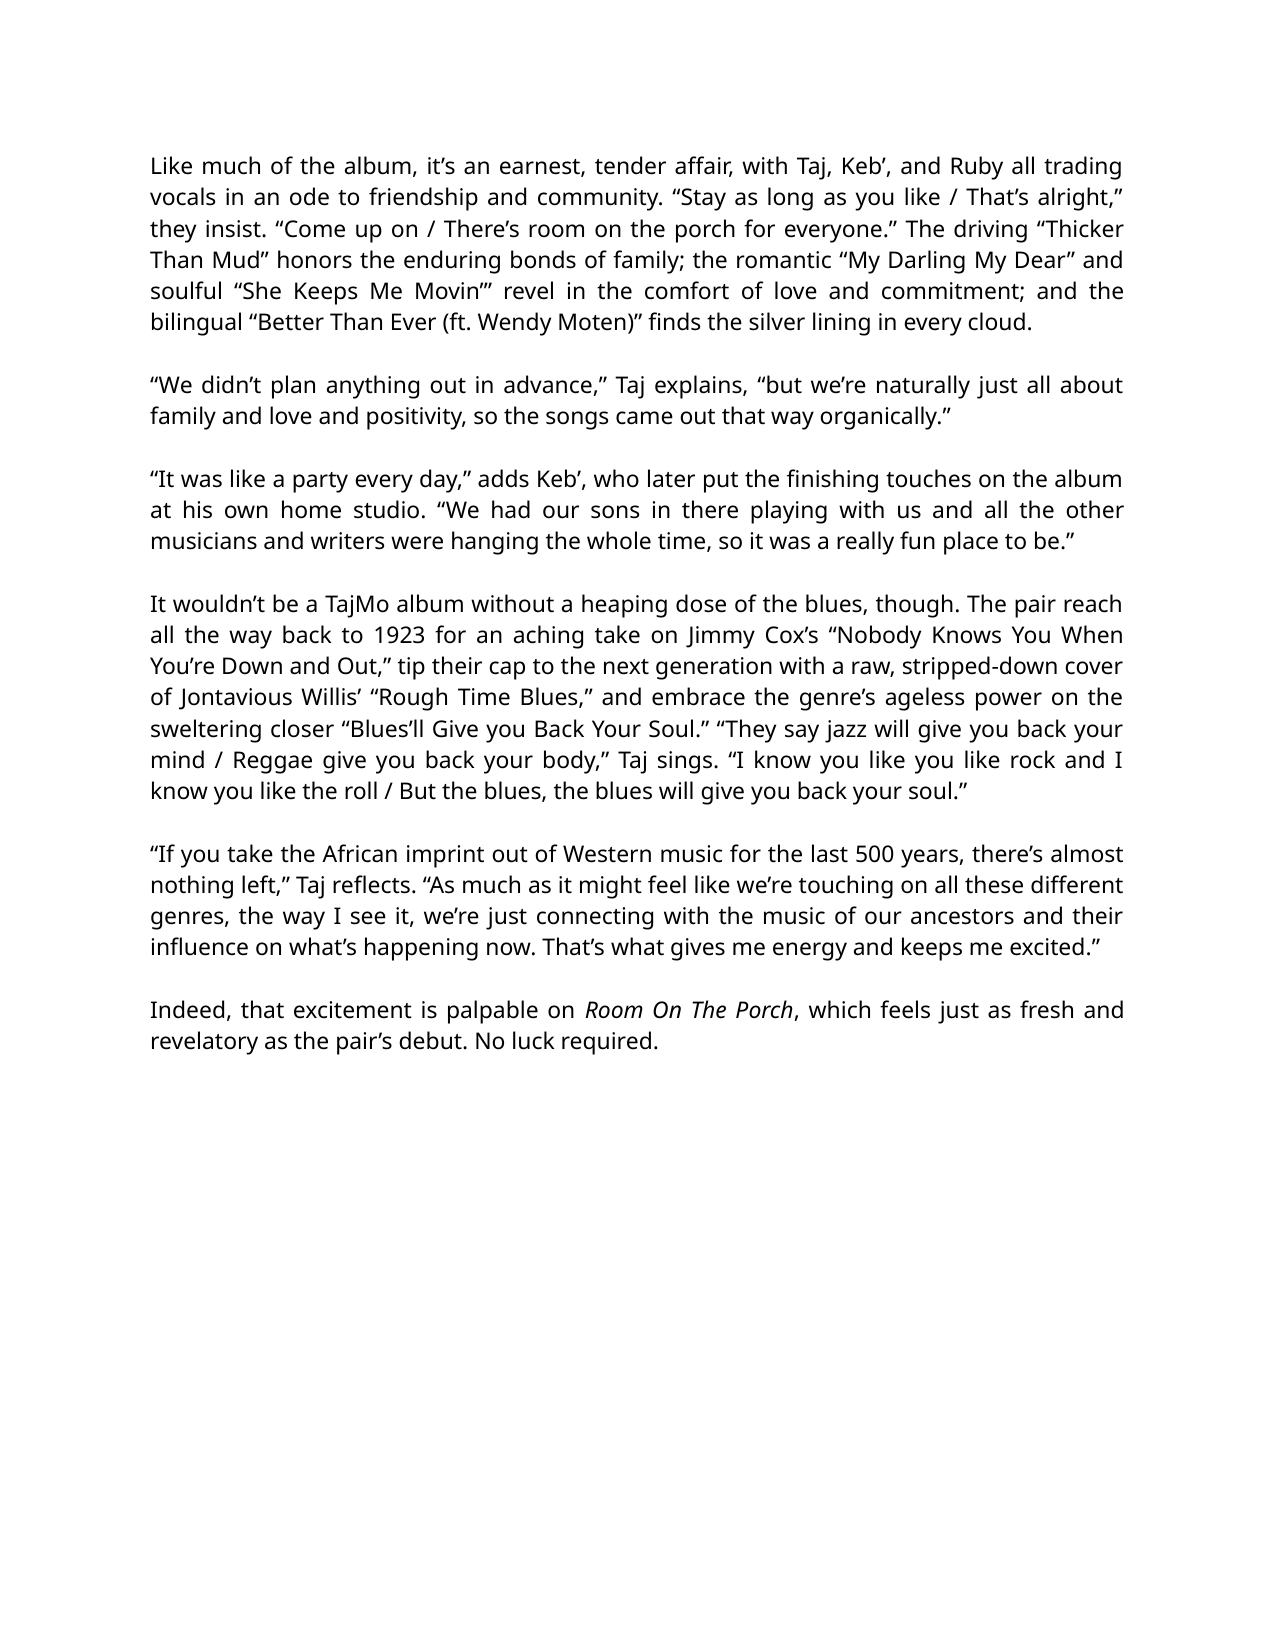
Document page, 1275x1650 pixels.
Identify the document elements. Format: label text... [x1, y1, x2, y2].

text “If you take the African imprint out of Western music for the last 500 years, there’s almost nothing left,” Taj reflects. “As much as it might feel like we’re touching on all these different genres, the way I see it, we’re just connecting with the music of our ancestors and their influence on what’s happening now. That’s what gives me energy and keeps me excited.” [150, 837, 1125, 962]
text “We didn’t plan anything out in advance,” Taj explains, “but we’re naturally just all about family and love and positivity, so the songs came out that way organically.” [150, 369, 1125, 431]
text It wouldn’t be a TajMo album without a heaping dose of the blues, though. The pair reach all the way back to 1923 for an aching take on Jimmy Cox’s “Nobody Knows You When You’re Down and Out,” tip their cap to the next generation with a raw, stripped-down cover of Jontavious Willis’ “Rough Time Blues,” and embrace the genre’s ageless power on the sweltering closer “Blues’ll Give you Back Your Soul.” “They say jazz will give you back your mind / Reggae give you back your body,” Taj sings. “I know you like you like rock and I know you like the roll / But the blues, the blues will give you back your soul.” [150, 587, 1125, 806]
text Like much of the album, it’s an earnest, tender affair, with Taj, Keb’, and Ruby all trading vocals in an ode to friendship and community. “Stay as long as you like / That’s alright,” they insist. “Come up on / There’s room on the porch for everyone.” The driving “Thicker Than Mud” honors the enduring bonds of family; the romantic “My Darling My Dear” and soulful “She Keeps Me Movin’” revel in the comfort of love and commitment; and the bilingual “Better Than Ever (ft. Wendy Moten)” finds the silver lining in every cloud. [150, 150, 1125, 337]
text Indeed, that excitement is palpable on Room On The Porch, which feels just as fresh and revelatory as the pair’s debut. No luck required. [150, 994, 1125, 1056]
text “It was like a party every day,” adds Keb’, who later put the finishing touches on the album at his own home studio. “We had our sons in there playing with us and all the other musicians and writers were hanging the whole time, so it was a really fun place to be.” [150, 462, 1125, 556]
